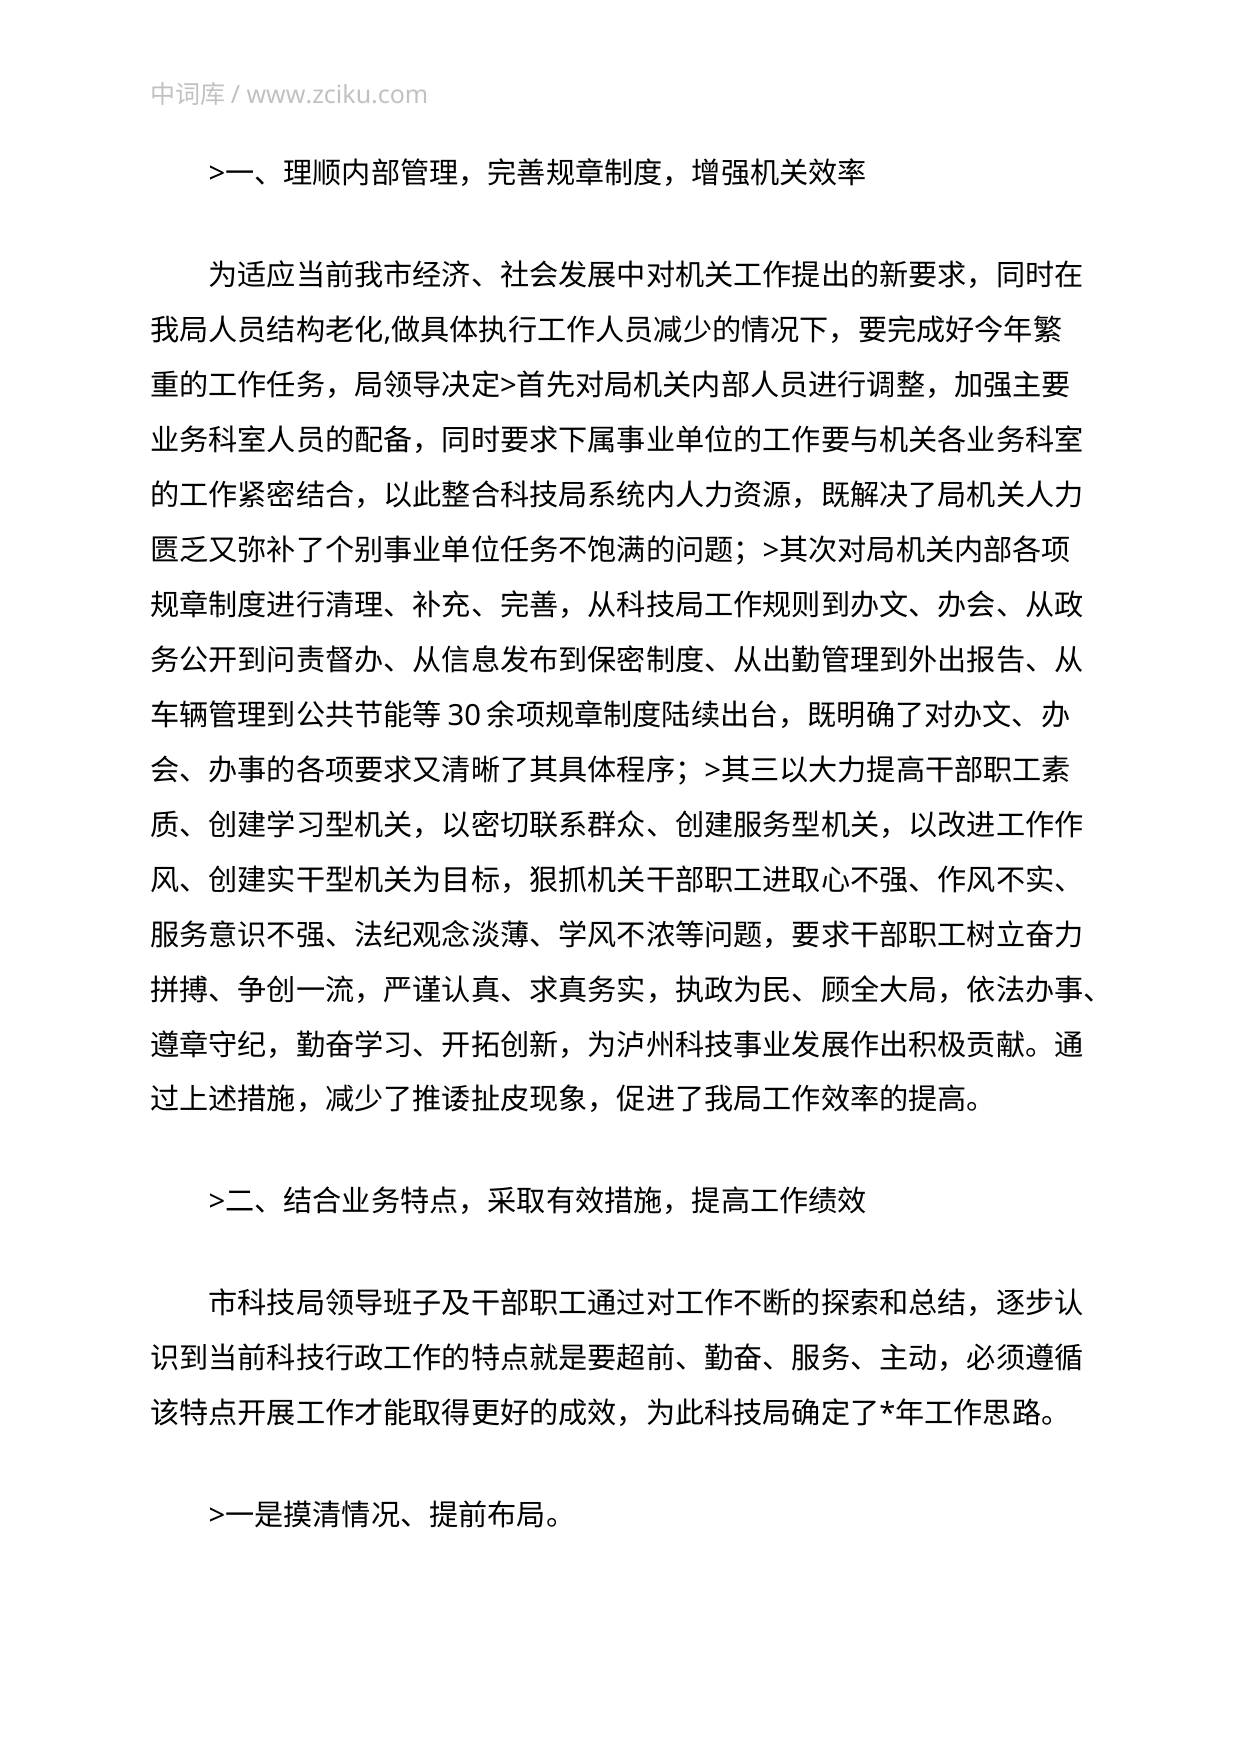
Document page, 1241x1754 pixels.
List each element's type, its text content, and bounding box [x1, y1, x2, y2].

text >二、结合业务特点，采取有效措施，提高工作绩效 [150, 1178, 1090, 1220]
text 为适应当前我市经济、社会发展中对机关工作提出的新要求，同时在我局人员结构老化,做具体执行工作人员减少的情况下，要完成好今年繁重的工作任务，局领导决定>首先对局机关内部人员进行调整，加强主要业务科室人员的配备，同时要求下属事业单位的工作要与机关各业务科室的工作紧密结合，以此整合科技局系统内人力资源，既解决了局机关人力匮乏又弥补了个别事业单位任务不饱满的问题；>其次对局机关内部各项规章制度进行清理、补充、完善，从科技局工作规则到办文、办会、从政务公开到问责督办、从信息发布到保密制度、从出勤管理到外出报告、从车辆管理到公共节能等30余项规章制度陆续出台，既明确了对办文、办会、办事的各项要求又清晰了其具体程序；>其三以大力提高干部职工素质、创建学习型机关，以密切联系群众、创建服务型机关，以改进工作作风、创建实干型机关为目标，狠抓机关干部职工进取心不强、作风不实、服务意识不强、法纪观念淡薄、学风不浓等问题，要求干部职工树立奋力拼搏、争创一流，严谨认真、求真务实，执政为民、顾全大局，依法办事、遵章守纪，勤奋学习、开拓创新，为泸州科技事业发展作出积极贡献。通过上述措施，减少了推诿扯皮现象，促进了我局工作效率的提高。 [150, 252, 1090, 1118]
text >一、理顺内部管理，完善规章制度，增强机关效率 [150, 150, 1090, 192]
text >一是摸清情况、提前布局。 [150, 1491, 1090, 1534]
text 市科技局领导班子及干部职工通过对工作不断的探索和总结，逐步认识到当前科技行政工作的特点就是要超前、勤奋、服务、主动，必须遵循该特点开展工作才能取得更好的成效，为此科技局确定了*年工作思路。 [150, 1280, 1090, 1432]
